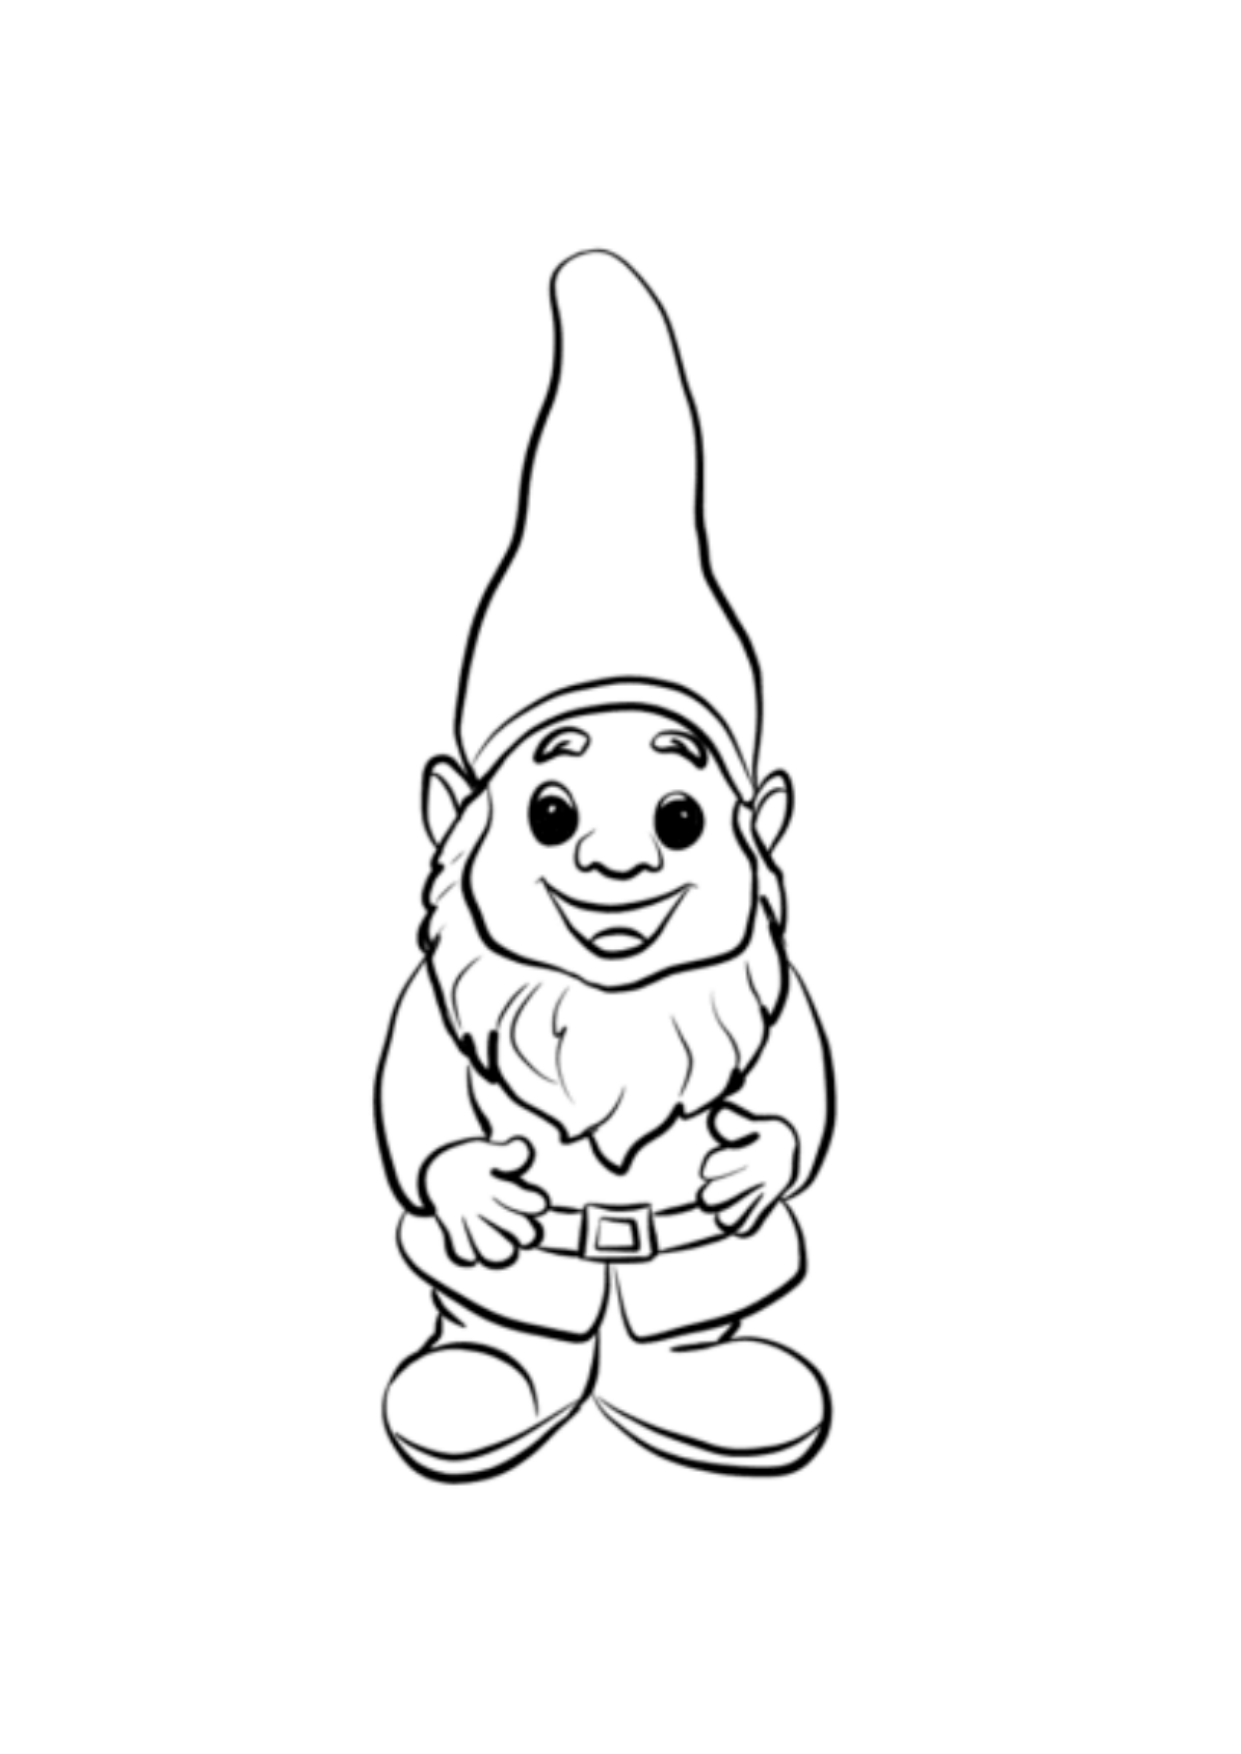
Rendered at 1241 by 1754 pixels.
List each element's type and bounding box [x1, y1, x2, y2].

picture [147, 200, 1093, 1536]
